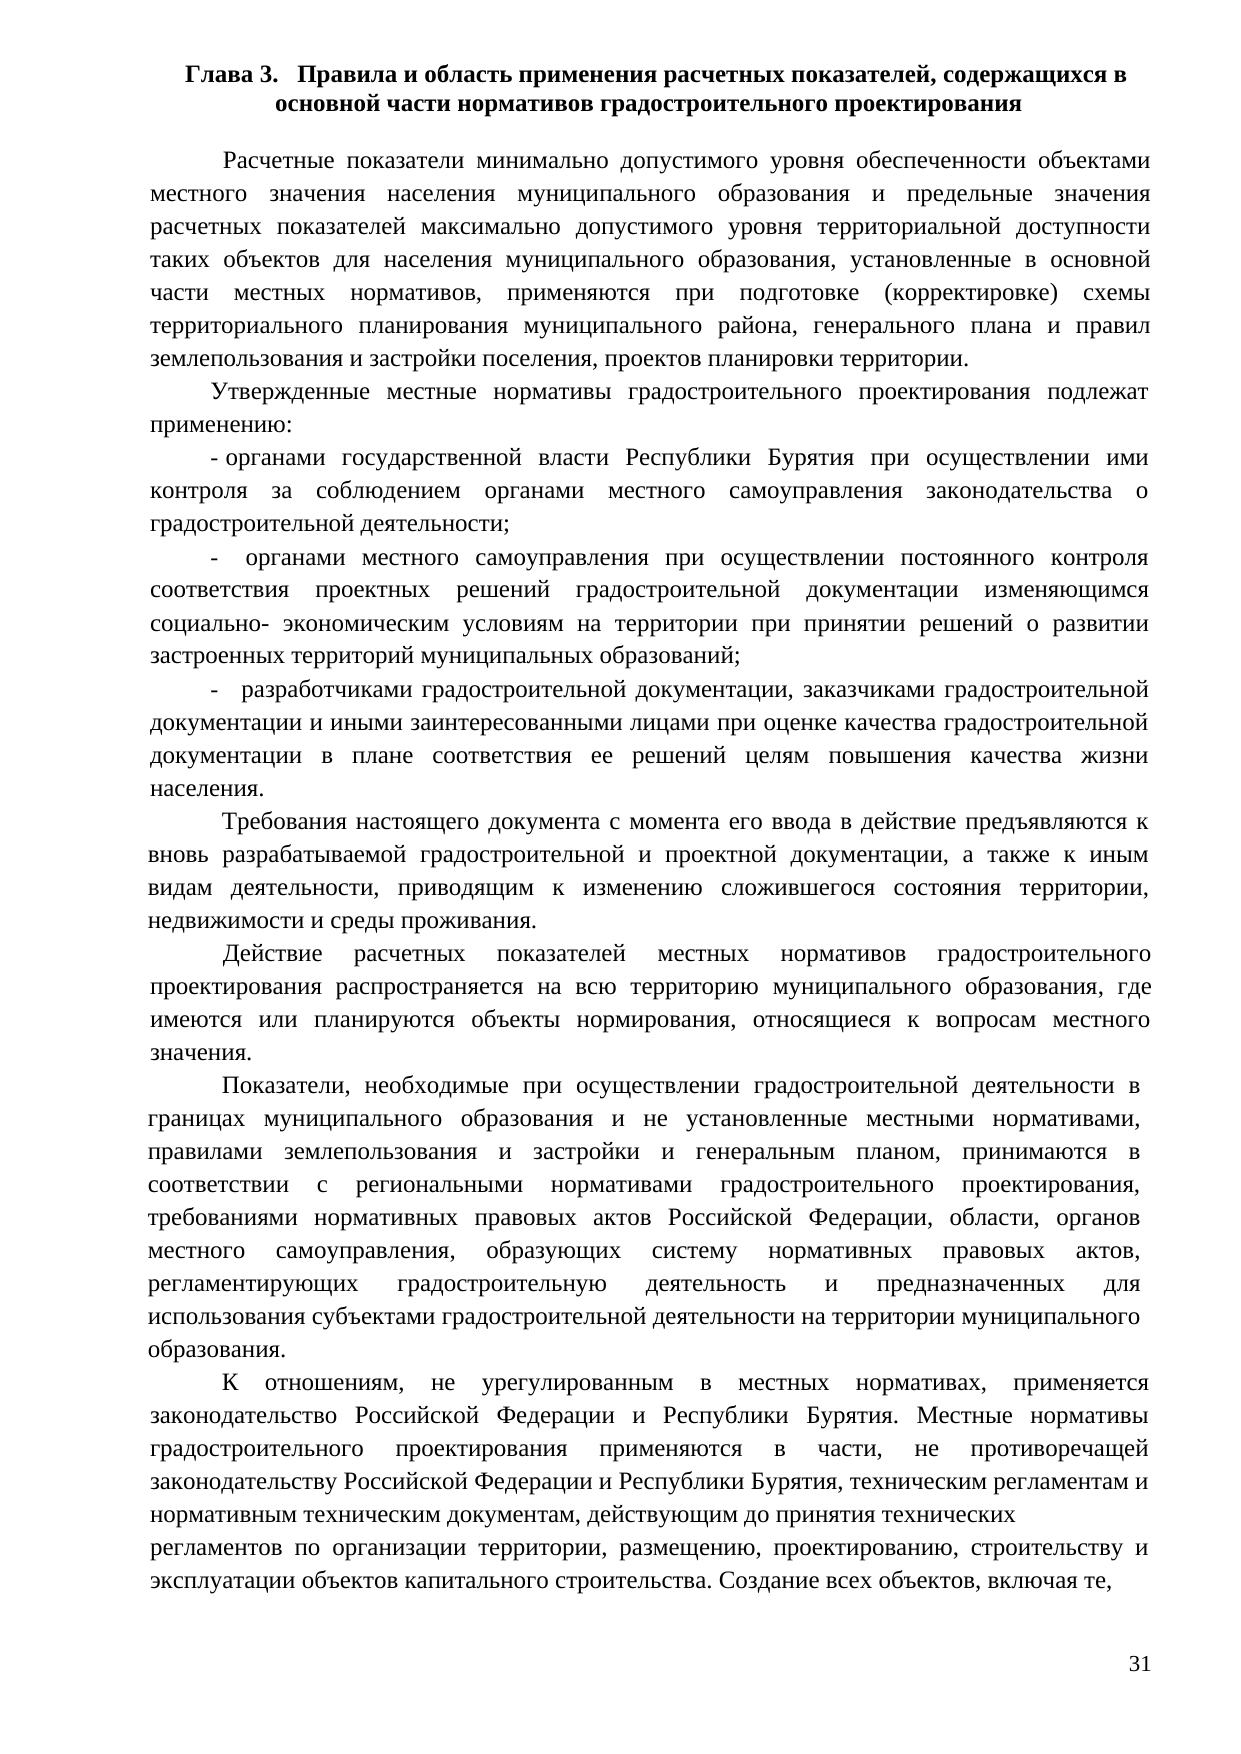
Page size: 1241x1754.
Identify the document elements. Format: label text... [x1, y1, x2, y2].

list органами государственной власти Республики Бурятия при осуществлении ими контроля за соблюдением органами местного самоуправления законодательства о градостроительной деятельности; [150, 442, 1149, 537]
text Утвержденные местные нормативы градостроительного проектирования подлежат применению: [150, 376, 1149, 438]
list разработчиками градостроительной документации, заказчиками градостроительной документации и иными заинтересованными лицами при оценке качества градостроительной документации в плане соответствия ее решений целям повышения качества жизни населения. [150, 674, 1149, 801]
list Показатели, необходимые при осуществлении градостроительной деятельности в границах муниципального образования и не установленные местными нормативами, правилами землепользования и застройки и генеральным планом, принимаются в соответствии с региональными нормативами градостроительного проектирования, требованиями нормативных правовых актов Российской Федерации, области, органов местного самоуправления, образующих систему нормативных правовых актов, регламентирующих градостроительную деятельность и предназначенных для использования субъектами градостроительной деятельности на территории муниципального образования. [148, 1070, 1141, 1363]
text Расчетные показатели минимально допустимого уровня обеспеченности объектами местного значения населения муниципального образования и предельные значения расчетных показателей максимально допустимого уровня территориальной доступности таких объектов для населения муниципального образования, установленные в основной части местных нормативов, применяются при подготовке (корректировке) схемы территориального планирования муниципального района, генерального плана и правил землепользования и застройки поселения, проектов планировки территории. [150, 145, 1152, 372]
text Требования настоящего документа с момента его ввода в действие предъявляются к вновь разрабатываемой градостроительной и проектной документации, а также к иным видам деятельности, приводящим к изменению сложившегося состояния территории, недвижимости и среды проживания. [148, 806, 1149, 933]
text Действие расчетных показателей местных нормативов градостроительного проектирования распространяется на всю территорию муниципального образования, где имеются или планируются объекты нормирования, относящиеся к вопросам местного значения. [150, 938, 1152, 1066]
text К отношениям, не урегулированным в местных нормативах, применяется законодательство Российской Федерации и Республики Бурятия. Местные нормативы градостроительного проектирования применяются в части, не противоречащей законодательству Российской Федерации и Республики Бурятия, техническим регламентам и нормативным техническим документам, действующим до принятия технических [150, 1367, 1149, 1528]
list органами местного самоуправления при осуществлении постоянного контроля соответствия проектных решений градостроительной документации изменяющимся социально- экономическим условиям на территории при принятии решений о развитии застроенных территорий муниципальных образований; [150, 542, 1149, 669]
text Глава 3. Правила и область применения расчетных показателей, содержащихся в основной части нормативов градостроительного проектирования [148, 59, 1149, 117]
text регламентов по организации территории, размещению, проектированию, строительству и эксплуатации объектов капитального строительства. Создание всех объектов, включая те, [150, 1532, 1149, 1594]
